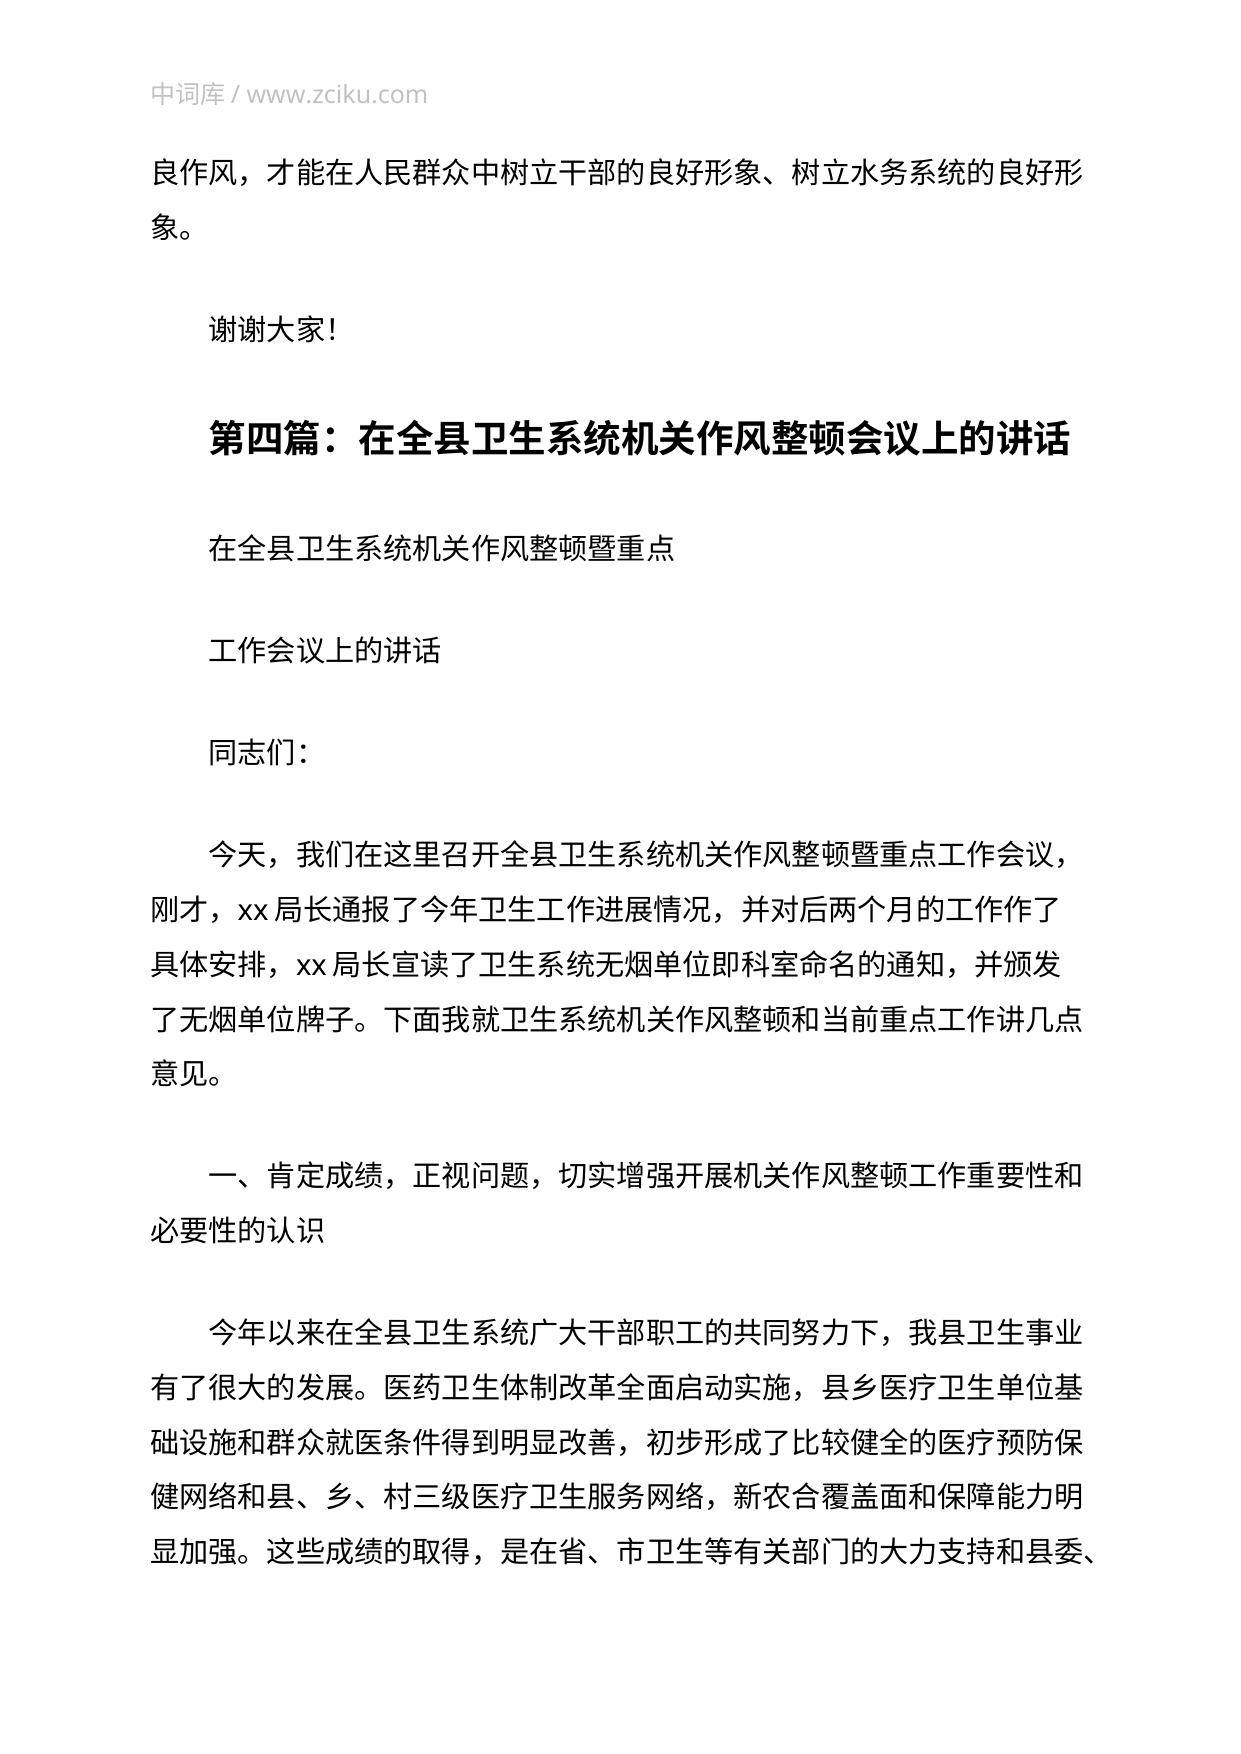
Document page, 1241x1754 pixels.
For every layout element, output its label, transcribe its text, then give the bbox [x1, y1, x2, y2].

text 同志们： [150, 729, 1090, 772]
text 今天，我们在这里召开全县卫生系统机关作风整顿暨重点工作会议，刚才，xx局长通报了今年卫生工作进展情况，并对后两个月的工作作了具体安排，xx局长宣读了卫生系统无烟单位即科室命名的通知，并颁发了无烟单位牌子。下面我就卫生系统机关作风整顿和当前重点工作讲几点意见。 [150, 831, 1090, 1093]
text 工作会议上的讲话 [150, 628, 1090, 670]
text 在全县卫生系统机关作风整顿暨重点 [150, 526, 1090, 568]
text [150, 1309, 1090, 1571]
text 谢谢大家！ [150, 307, 1090, 349]
text 第四篇：在全县卫生系统机关作风整顿会议上的讲话 [150, 408, 1090, 463]
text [150, 150, 1090, 247]
text 一、肯定成绩，正视问题，切实增强开展机关作风整顿工作重要性和必要性的认识 [150, 1153, 1090, 1250]
